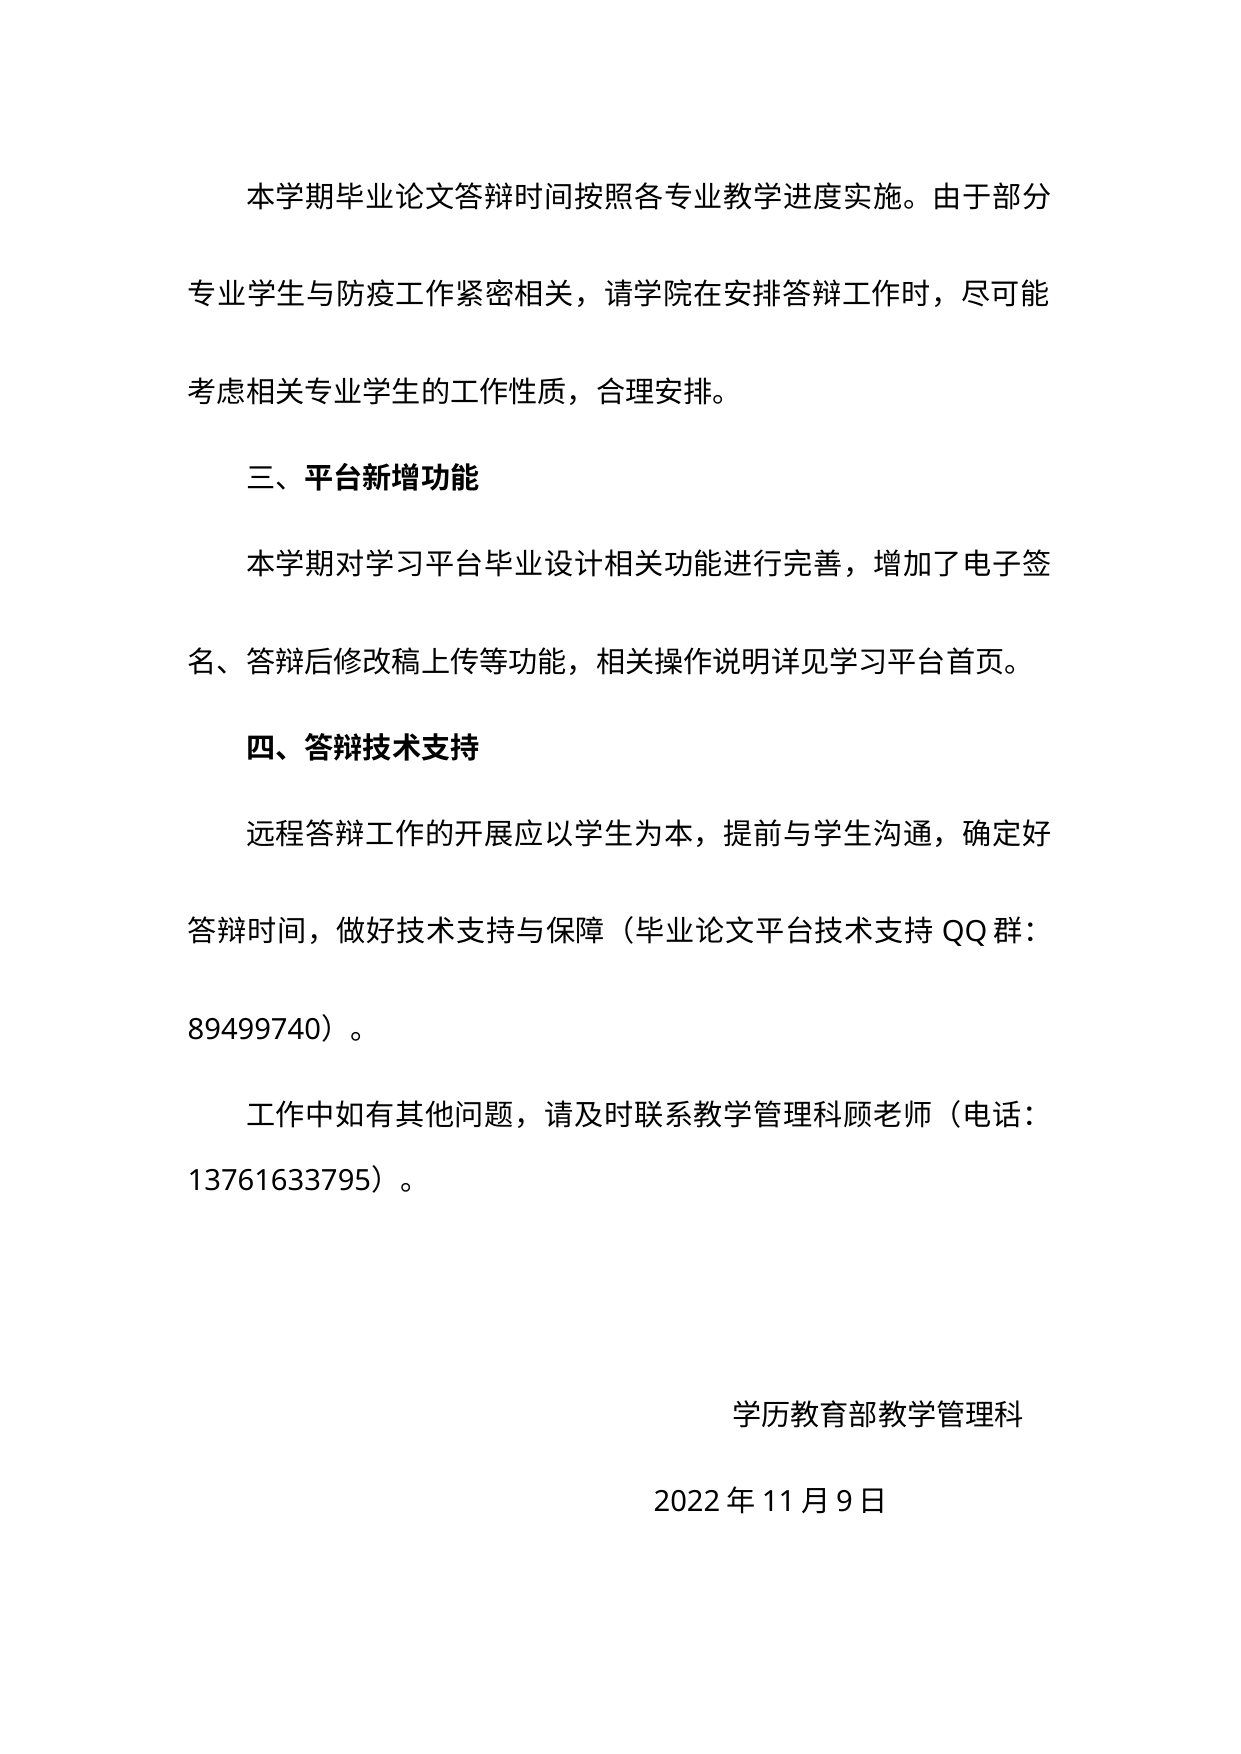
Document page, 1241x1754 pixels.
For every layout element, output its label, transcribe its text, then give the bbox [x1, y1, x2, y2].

text 远程答辩工作的开展应以学生为本，提前与学生沟通，确定好答辩时间，做好技术支持与保障（毕业论文平台技术支持QQ群：89499740）。 [187, 799, 1053, 1059]
text 三、平台新增功能 [187, 443, 1053, 508]
text 本学期毕业论文答辩时间按照各专业教学进度实施。由于部分专业学生与防疫工作紧密相关，请学院在安排答辩工作时，尽可能考虑相关专业学生的工作性质，合理安排。 [187, 162, 1053, 422]
text 学历教育部教学管理科 [187, 1380, 1023, 1445]
text 四、答辩技术支持 [187, 713, 1053, 778]
text 2022年11月9日 [187, 1466, 1053, 1531]
text 工作中如有其他问题，请及时联系教学管理科顾老师（电话：13761633795）。 [187, 1080, 1053, 1210]
text 本学期对学习平台毕业设计相关功能进行完善，增加了电子签名、答辩后修改稿上传等功能，相关操作说明详见学习平台首页。 [187, 529, 1053, 692]
